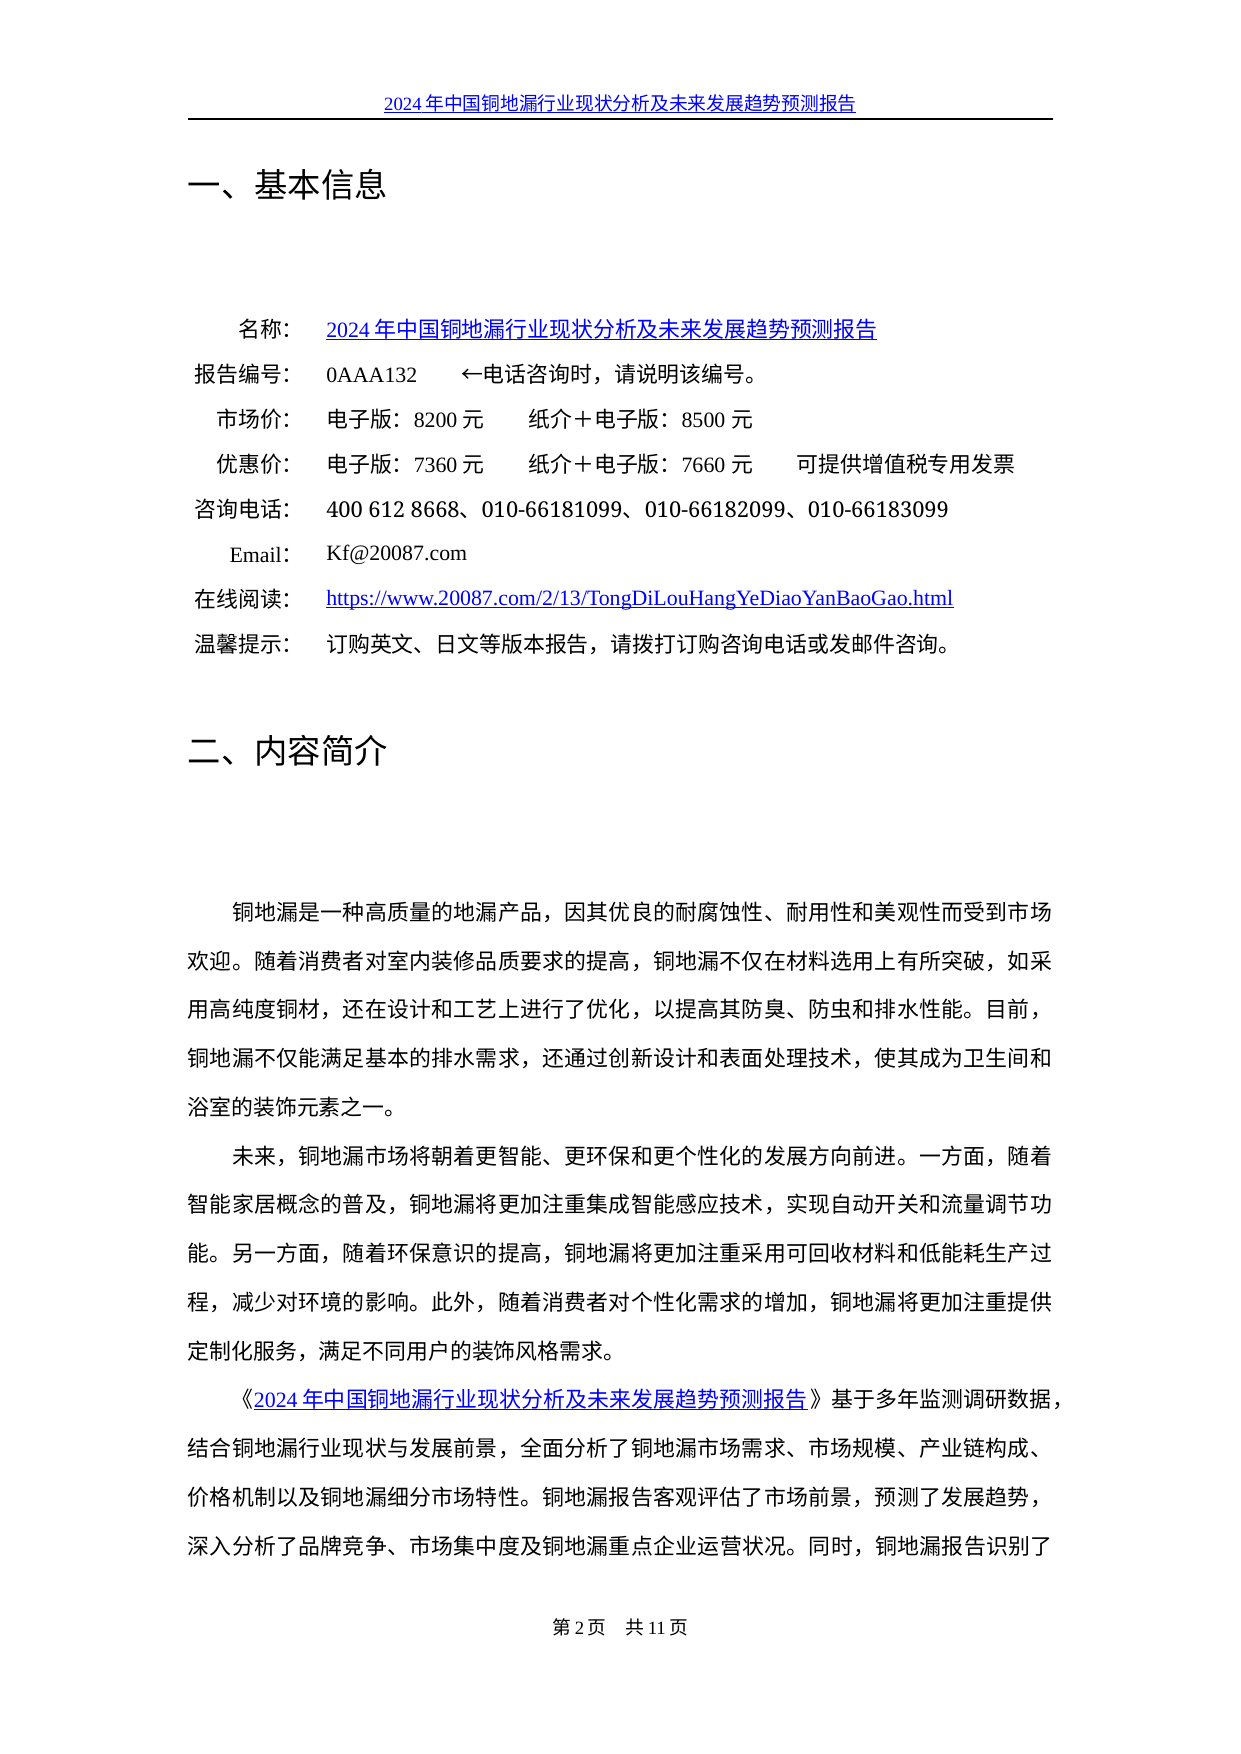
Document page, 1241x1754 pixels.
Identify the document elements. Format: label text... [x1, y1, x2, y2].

table_cell Kf@20087.com [315, 537, 1073, 582]
title 二、内容简介 [187, 717, 1053, 782]
table_header 2024年中国铜地漏行业现状分析及未来发展趋势预测报告 [315, 312, 1073, 357]
table_cell 0AAA132 ←电话咨询时，请说明该编号。 [315, 357, 1073, 402]
table_cell 报告编号： [167, 357, 315, 402]
table_cell 订购英文、日文等版本报告，请拨打订购咨询电话或发邮件咨询。 [315, 627, 1073, 672]
table_cell 电子版：7360 元 纸介＋电子版：7660 元 可提供增值税专用发票 [315, 447, 1073, 492]
table_cell 咨询电话： [167, 492, 315, 537]
table_cell 优惠价： [167, 447, 315, 492]
table_cell Email： [167, 537, 315, 582]
table_cell [315, 582, 1073, 627]
table_header 名称： [167, 312, 315, 357]
table_cell 温馨提示： [167, 627, 315, 672]
table_cell 市场价： [167, 402, 315, 447]
table_cell 在线阅读： [167, 582, 315, 627]
table_cell 400 612 8668、010-66181099、010-66182099、010-66183099 [315, 492, 1073, 537]
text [187, 894, 1053, 1561]
title 一、基本信息 [187, 150, 1053, 215]
table_cell 电子版：8200 元 纸介＋电子版：8500 元 [315, 402, 1073, 447]
